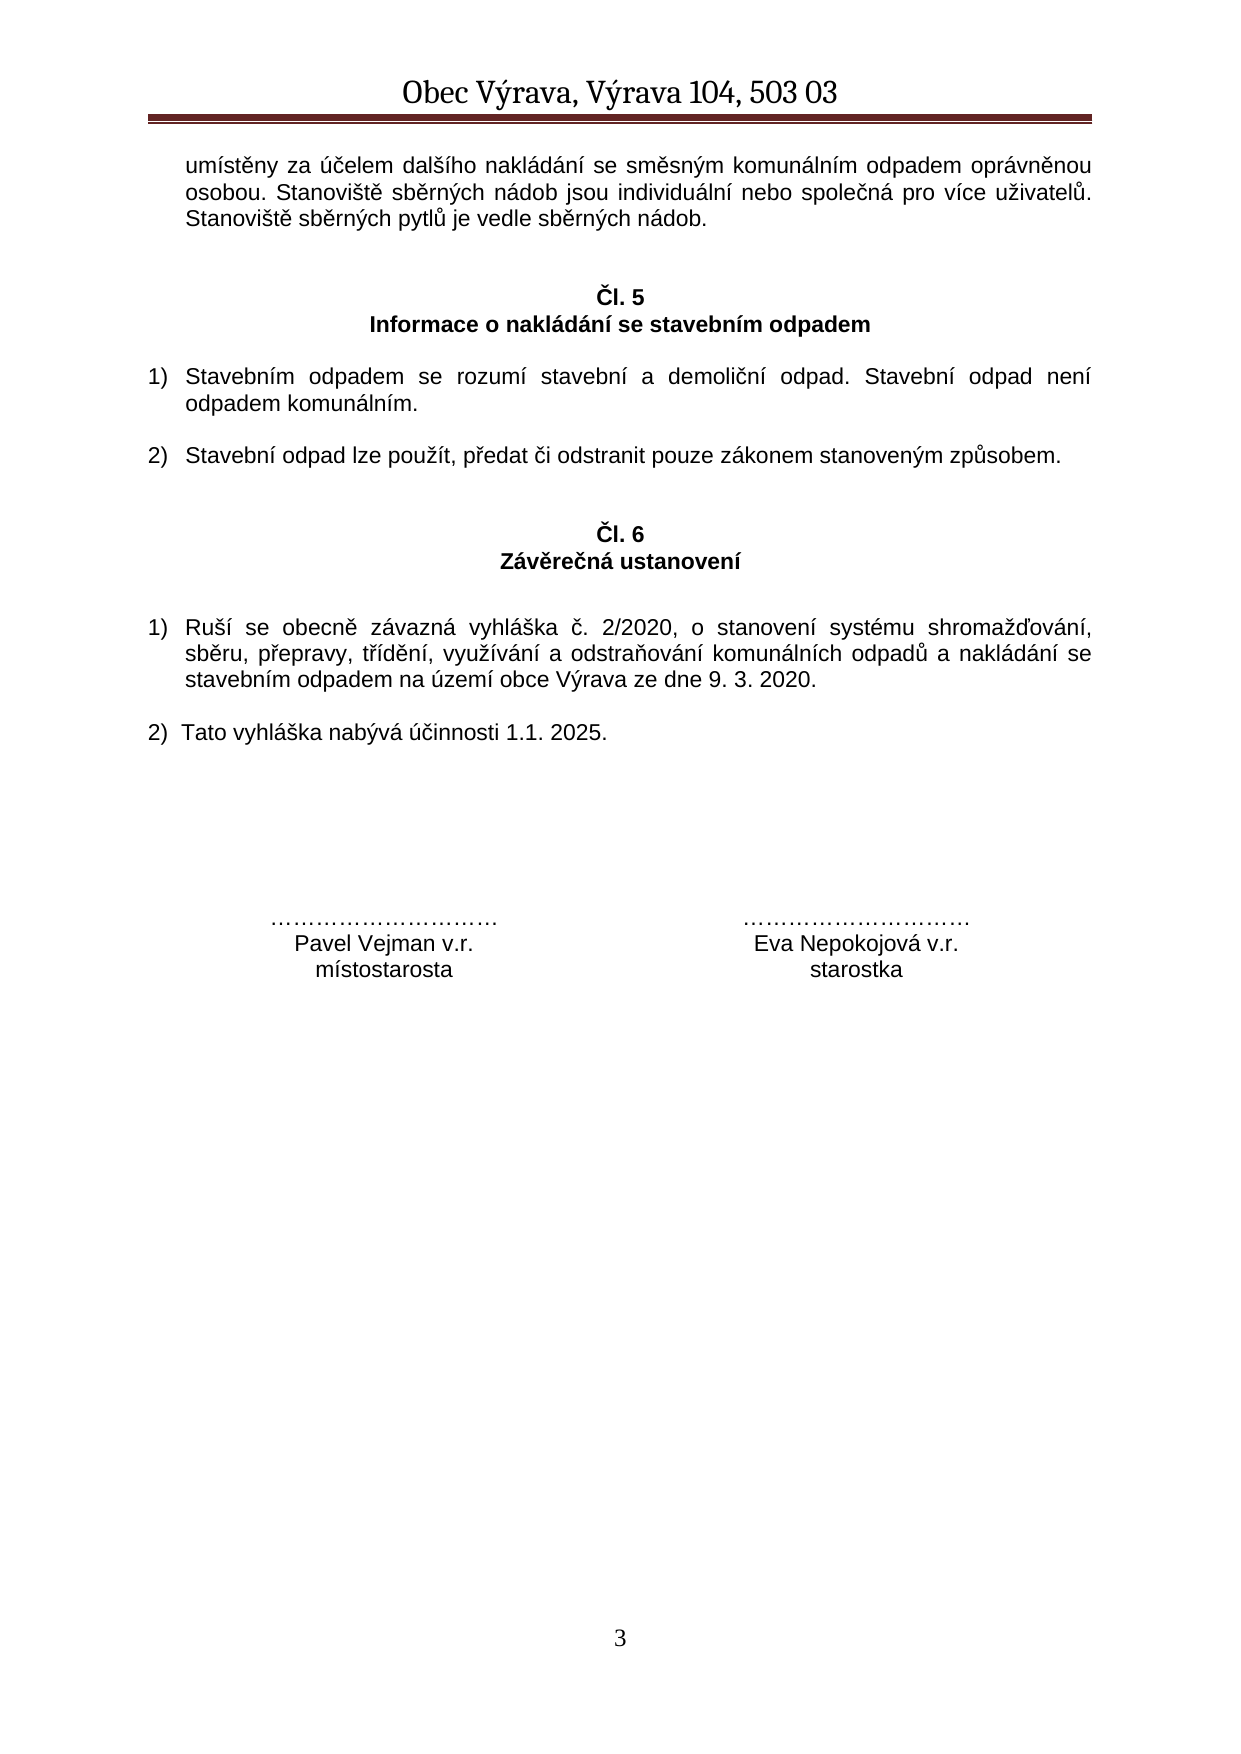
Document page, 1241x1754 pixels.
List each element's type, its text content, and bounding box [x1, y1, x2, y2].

table_cell Pavel Vejman v.r. [148, 930, 620, 956]
text 2) Tato vyhláška nabývá účinnosti 1.1. 2025. [148, 719, 1092, 745]
list Ruší se obecně závazná vyhláška č. 2/2020, o stanovení systému shromažďování, sběru, přepravy, třídění, využívání a odstraňování komunálních odpadů a nakládání se stavebním odpadem na území obce Výrava ze dne 9. 3. 2020. [148, 613, 1092, 693]
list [148, 152, 1092, 231]
list Stavebním odpadem se rozumí stavební a demoliční odpad. Stavební odpad není odpadem komunálním. [148, 363, 1092, 416]
text Informace o nakládání se stavebním odpadem [148, 311, 1092, 337]
table_header ………………………… [620, 904, 1092, 930]
list Stavební odpad lze použít, předat či odstranit pouze zákonem stanoveným způsobem. [148, 442, 1092, 469]
table_cell Eva Nepokojová v.r. [620, 930, 1092, 956]
text Čl. 6 [148, 521, 1092, 548]
table_cell místostarosta [148, 956, 620, 1167]
table_header ………………………… [148, 904, 620, 930]
text Závěrečná ustanovení [148, 548, 1092, 574]
text Čl. 5 [148, 284, 1092, 311]
table_cell starostka [620, 956, 1092, 1167]
